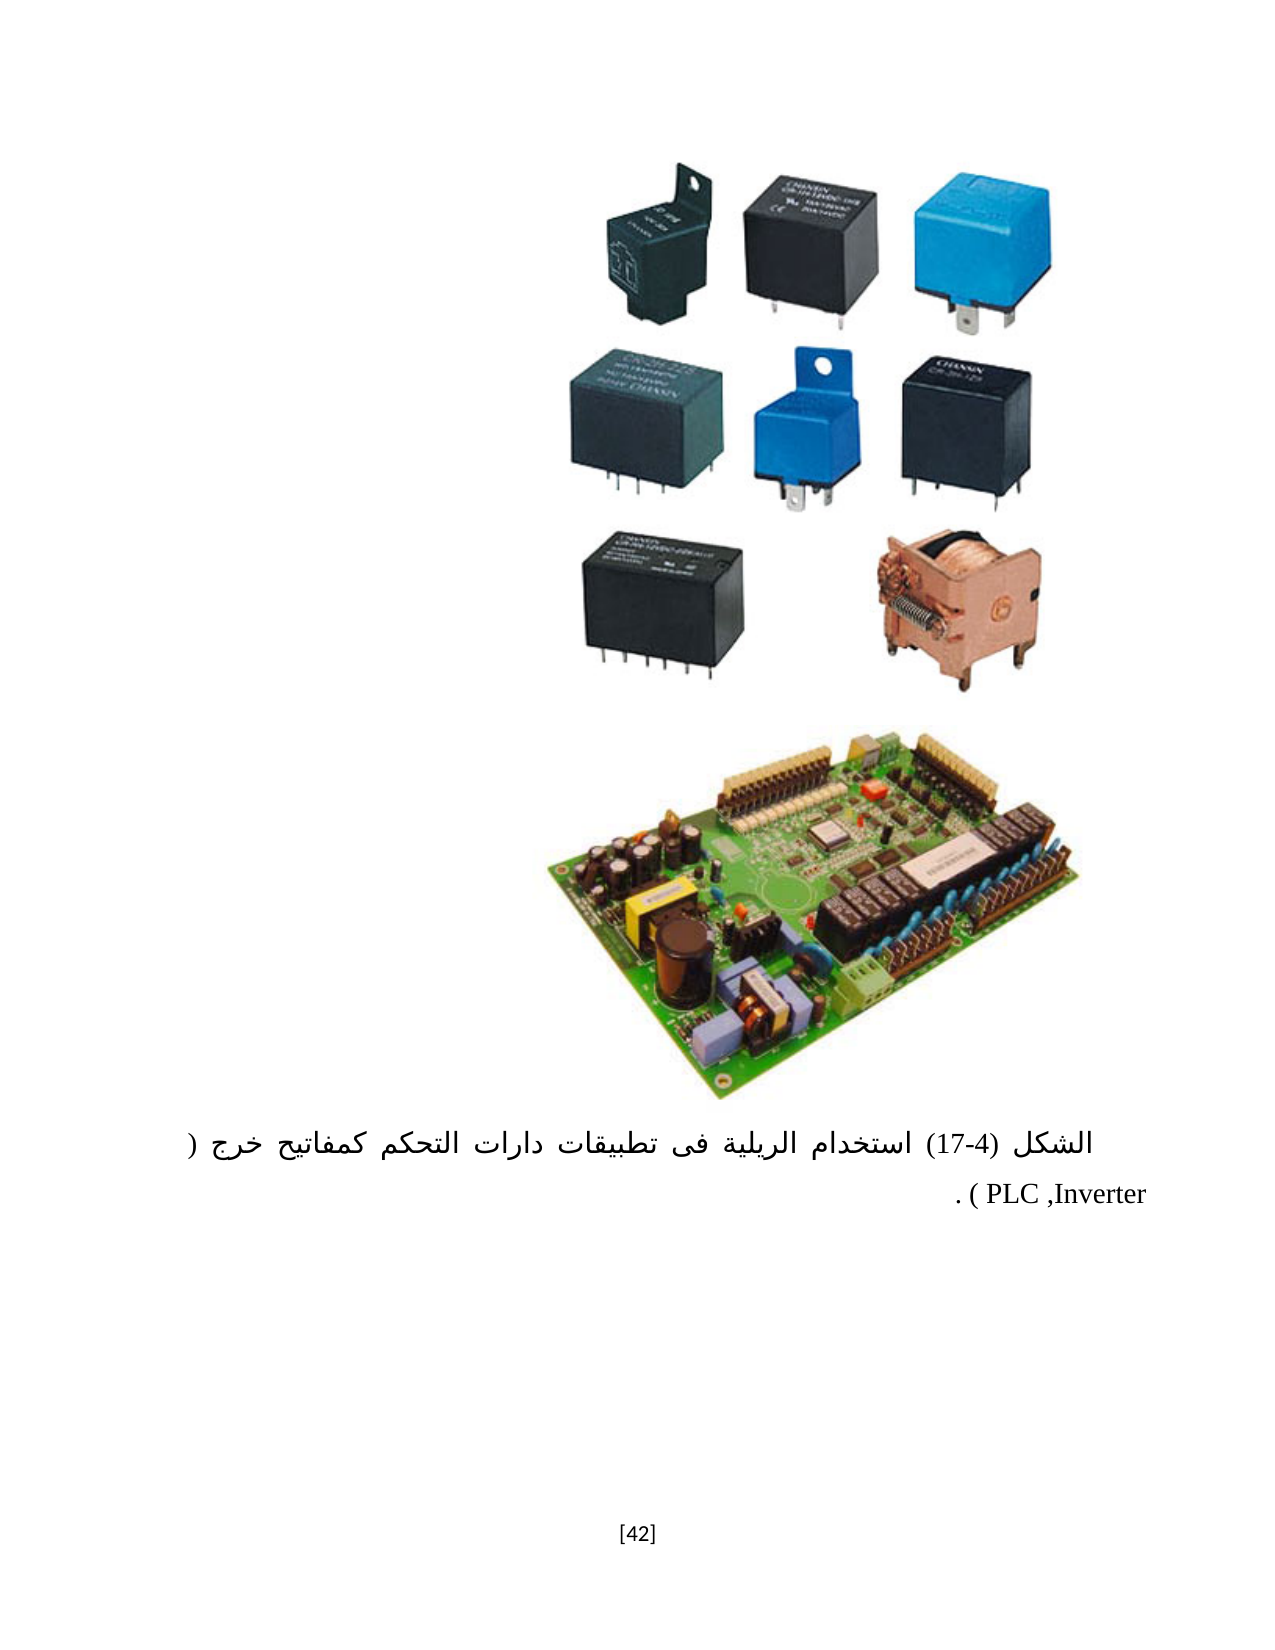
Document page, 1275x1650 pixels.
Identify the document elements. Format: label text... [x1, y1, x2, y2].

text الشكل (4-17) استخدام الريلية فى تطبيقات دارات التحكم كمفاتيح خرج ( PLC ,Inverter ) . [187, 1126, 1147, 1210]
